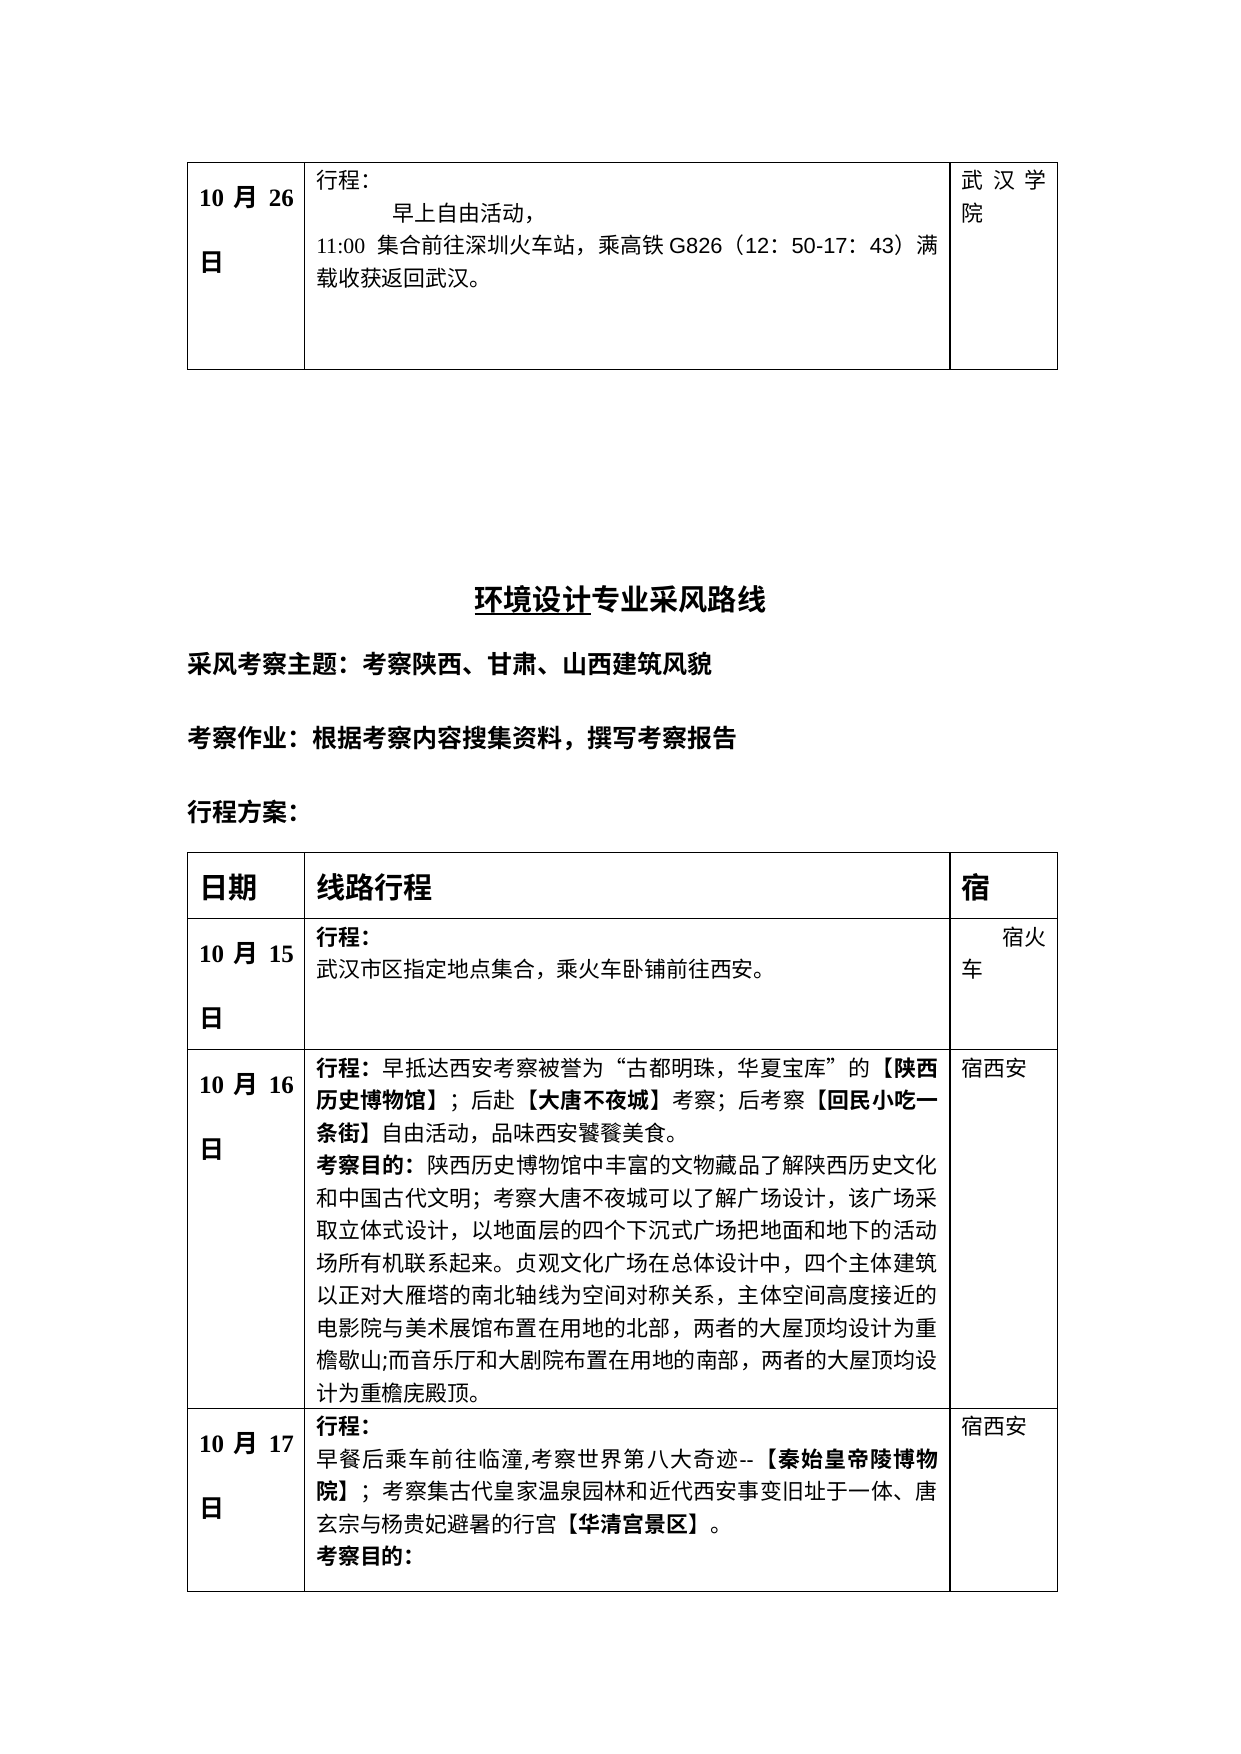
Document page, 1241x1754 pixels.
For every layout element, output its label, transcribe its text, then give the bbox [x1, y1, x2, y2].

table_cell 10月17日 [188, 1409, 304, 1591]
table_cell 宿西安 [951, 1050, 1057, 1408]
table_cell 武汉学院 [951, 163, 1057, 369]
text 考察作业：根据考察内容搜集资料，撰写考察报告 [187, 704, 1053, 769]
table_header 宿 [951, 853, 1057, 918]
table_cell 行程： 武汉市区指定地点集合，乘火车卧铺前往西安。 [305, 919, 949, 1049]
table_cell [305, 1409, 949, 1591]
table_cell 10月15日 [188, 919, 304, 1049]
table_cell 宿火车 [951, 919, 1057, 1049]
table_header 线路行程 [305, 853, 949, 918]
table_cell 行程： 早上自由活动， 11:00 集合前往深圳火车站，乘高铁G826（12：50-17：43）满载收获返回武汉。 [305, 163, 949, 369]
table_cell 宿西安 [951, 1409, 1057, 1591]
table_cell 10月16日 [188, 1050, 304, 1408]
text 环境设计专业采风路线 [187, 565, 1053, 630]
table_cell 10月26日 [188, 163, 304, 369]
table_header 日期 [188, 853, 304, 918]
text 采风考察主题：考察陕西、甘肃、山西建筑风貌 [187, 630, 1053, 695]
text 行程方案： [187, 778, 1053, 843]
table_cell 行程：早抵达西安考察被誉为“古都明珠，华夏宝库”的【陕西历史博物馆】；后赴【大唐不夜城】考察；后考察【回民小吃一条街】自由活动，品味西安饕餮美食。 考察目的：陕西历史博物馆中丰富的文物藏品了解陕西历史文化和中国古代文明；考察大唐不夜城可以了解广场设计，该广场采取立体式设计，以地面层的四个下沉式广场把地面和地下的活动场所有机联系起来。贞观文化广场在总体设计中，四个主体建筑以正对大雁塔的南北轴线为空间对称关系，主体空间高度接近的电影院与美术展馆布置在用地的北部，两者的大屋顶均设计为重檐歇山;而音乐厅和大剧院布置在用地的南部，两者的大屋顶均设计为重檐庑殿顶。 [305, 1050, 949, 1408]
